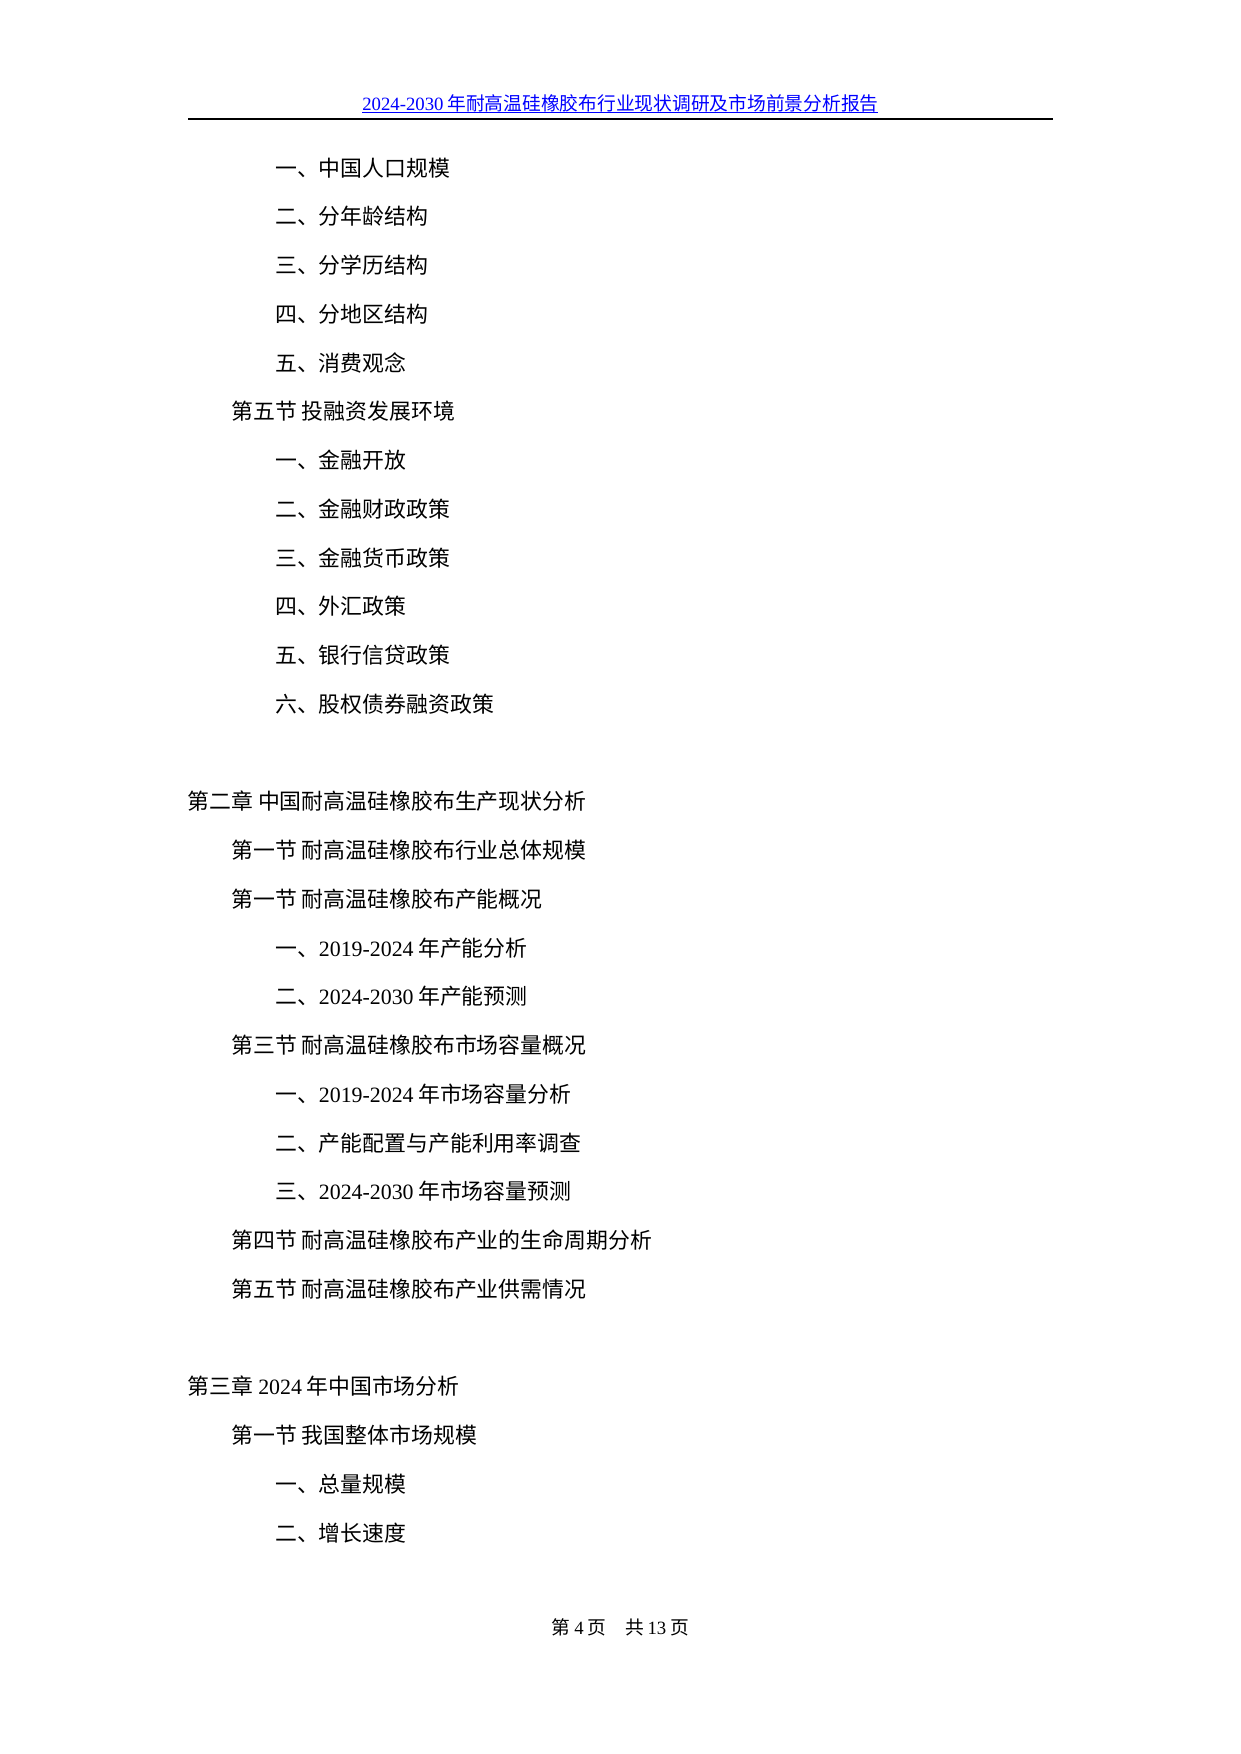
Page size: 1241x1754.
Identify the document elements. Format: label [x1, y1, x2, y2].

text [187, 150, 1053, 1548]
